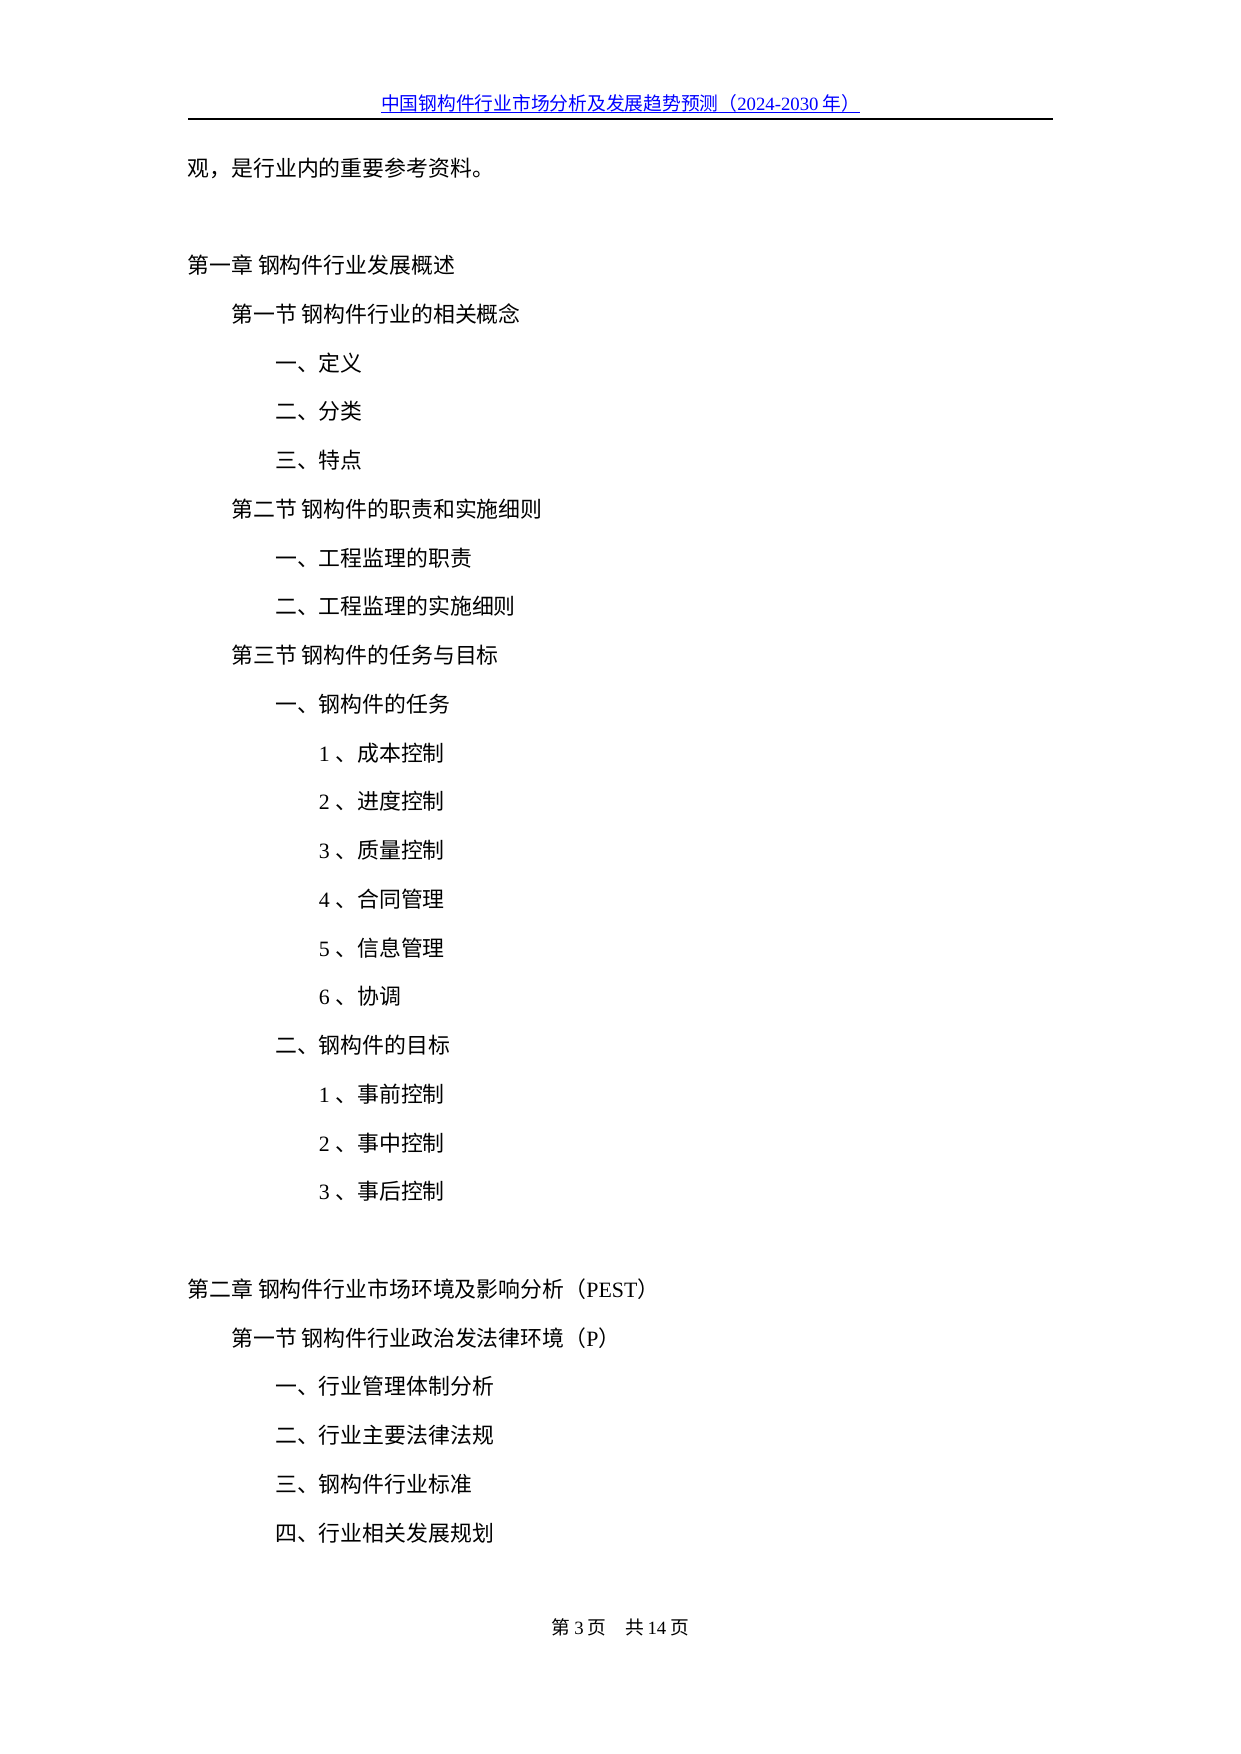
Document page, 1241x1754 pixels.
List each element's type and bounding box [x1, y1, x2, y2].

text [187, 150, 1053, 1548]
